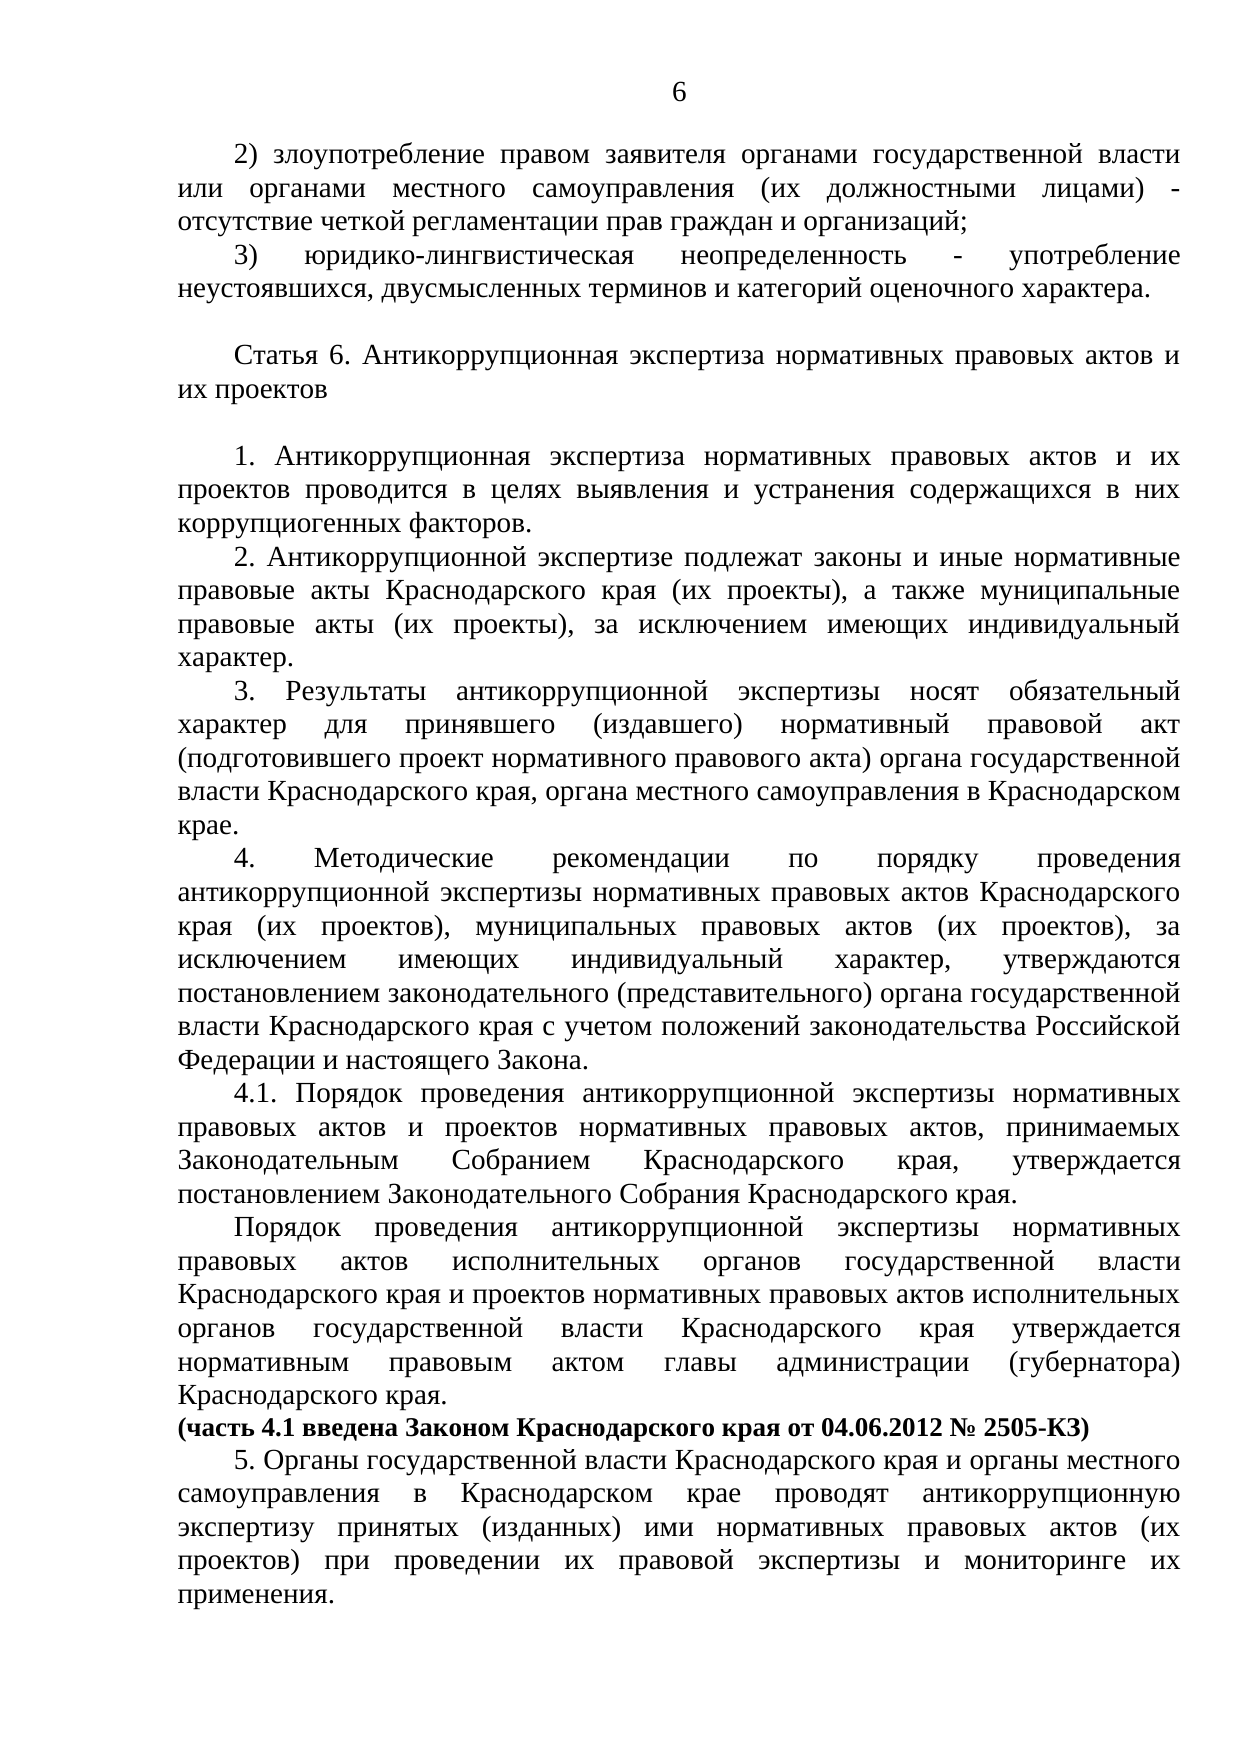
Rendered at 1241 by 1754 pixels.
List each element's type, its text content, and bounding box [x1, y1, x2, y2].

text 2) злоупотребление правом заявителя органами государственной власти или органами местного самоуправления (их должностными лицами) - отсутствие четкой регламентации прав граждан и организаций; [177, 136, 1181, 237]
text 2. Антикоррупционной экспертизе подлежат законы и иные нормативные правовые акты Краснодарского края (их проекты), а также муниципальные правовые акты (их проекты), за исключением имеющих индивидуальный характер. [177, 539, 1181, 673]
text 3) юридико-лингвистическая неопределенность - употребление неустоявшихся, двусмысленных терминов и категорий оценочного характера. [177, 237, 1181, 304]
text Порядок проведения антикоррупционной экспертизы нормативных правовых актов исполнительных органов государственной власти Краснодарского края и проектов нормативных правовых актов исполнительных органов государственной власти Краснодарского края утверждается нормативным правовым актом главы администрации (губернатора) Краснодарского края. [177, 1209, 1181, 1411]
text Статья 6. Антикоррупционная экспертиза нормативных правовых актов и их проектов [177, 337, 1181, 404]
text 3. Результаты антикоррупционной экспертизы носят обязательный характер для принявшего (издавшего) нормативный правовой акт (подготовившего проект нормативного правового акта) органа государственной власти Краснодарского края, органа местного самоуправления в Краснодарском крае. [177, 673, 1181, 841]
text 4.1. Порядок проведения антикоррупционной экспертизы нормативных правовых актов и проектов нормативных правовых актов, принимаемых Законодательным Собранием Краснодарского края, утверждается постановлением Законодательного Собрания Краснодарского края. [177, 1075, 1181, 1209]
text 5. Органы государственной власти Краснодарского края и органы местного самоуправления в Краснодарском крае проводят антикоррупционную экспертизу принятых (изданных) ими нормативных правовых актов (их проектов) при проведении их правовой экспертизы и мониторинге их применения. [177, 1442, 1181, 1609]
text 4. Методические рекомендации по порядку проведения антикоррупционной экспертизы нормативных правовых актов Краснодарского края (их проектов), муниципальных правовых актов (их проектов), за исключением имеющих индивидуальный характер, утверждаются постановлением законодательного (представительного) органа государственной власти Краснодарского края с учетом положений законодательства Российской Федерации и настоящего Закона. [177, 841, 1181, 1075]
text 1. Антикоррупционная экспертиза нормативных правовых актов и их проектов проводится в целях выявления и устранения содержащихся в них коррупциогенных факторов. [177, 438, 1181, 539]
text (часть 4.1 введена Законом Краснодарского края от 04.06.2012 № 2505-КЗ) [177, 1411, 1181, 1442]
